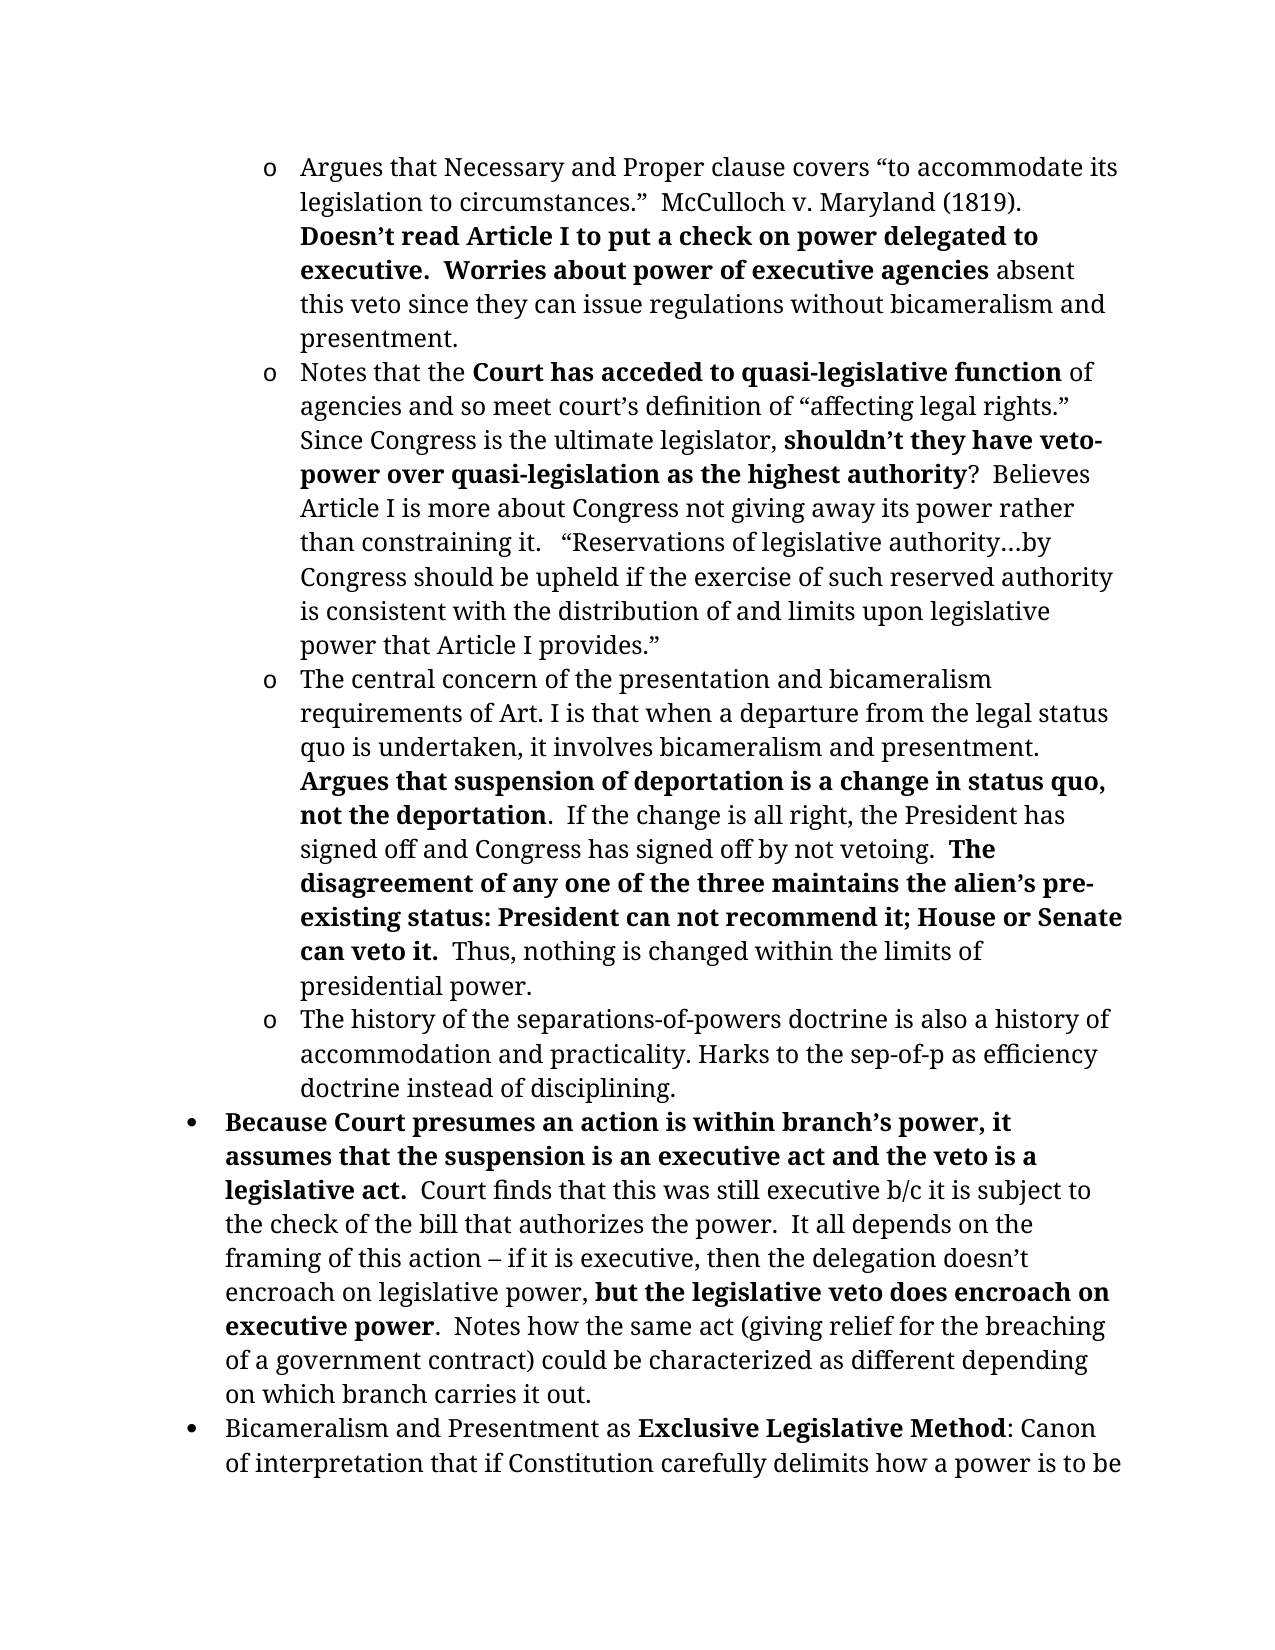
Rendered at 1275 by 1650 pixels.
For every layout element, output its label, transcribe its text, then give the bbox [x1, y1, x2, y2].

list The history of the separations-of-powers doctrine is also a history of accommodation and practicality. Harks to the sep-of-p as efficiency doctrine instead of disciplining. [262, 1002, 1125, 1104]
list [187, 1411, 1125, 1479]
list Notes that the Court has acceded to quasi-legislative function of agencies and so meet court’s definition of “affecting legal rights.” Since Congress is the ultimate legislator, shouldn’t they have veto-power over quasi-legislation as the highest authority? Believes Article I is more about Congress not giving away its power rather than constraining it. “Reservations of legislative authority…by Congress should be upheld if the exercise of such reserved authority is consistent with the distribution of and limits upon legislative power that Article I provides.” [262, 354, 1125, 661]
list Because Court presumes an action is within branch’s power, it assumes that the suspension is an executive act and the veto is a legislative act. Court finds that this was still executive b/c it is subject to the check of the bill that authorizes the power. It all depends on the framing of this action – if it is executive, then the delegation doesn’t encroach on legislative power, but the legislative veto does encroach on executive power. Notes how the same act (giving relief for the breaching of a government contract) could be characterized as different depending on which branch carries it out. [187, 1104, 1125, 1411]
list The central concern of the presentation and bicameralism requirements of Art. I is that when a departure from the legal status quo is undertaken, it involves bicameralism and presentment. Argues that suspension of deportation is a change in status quo, not the deportation. If the change is all right, the President has signed off and Congress has signed off by not vetoing. The disagreement of any one of the three maintains the alien’s pre-existing status: President can not recommend it; House or Senate can veto it. Thus, nothing is changed within the limits of presidential power. [262, 661, 1125, 1002]
list Argues that Necessary and Proper clause covers “to accommodate its legislation to circumstances.” McCulloch v. Maryland (1819). Doesn’t read Article I to put a check on power delegated to executive. Worries about power of executive agencies absent this veto since they can issue regulations without bicameralism and presentment. [262, 150, 1125, 354]
